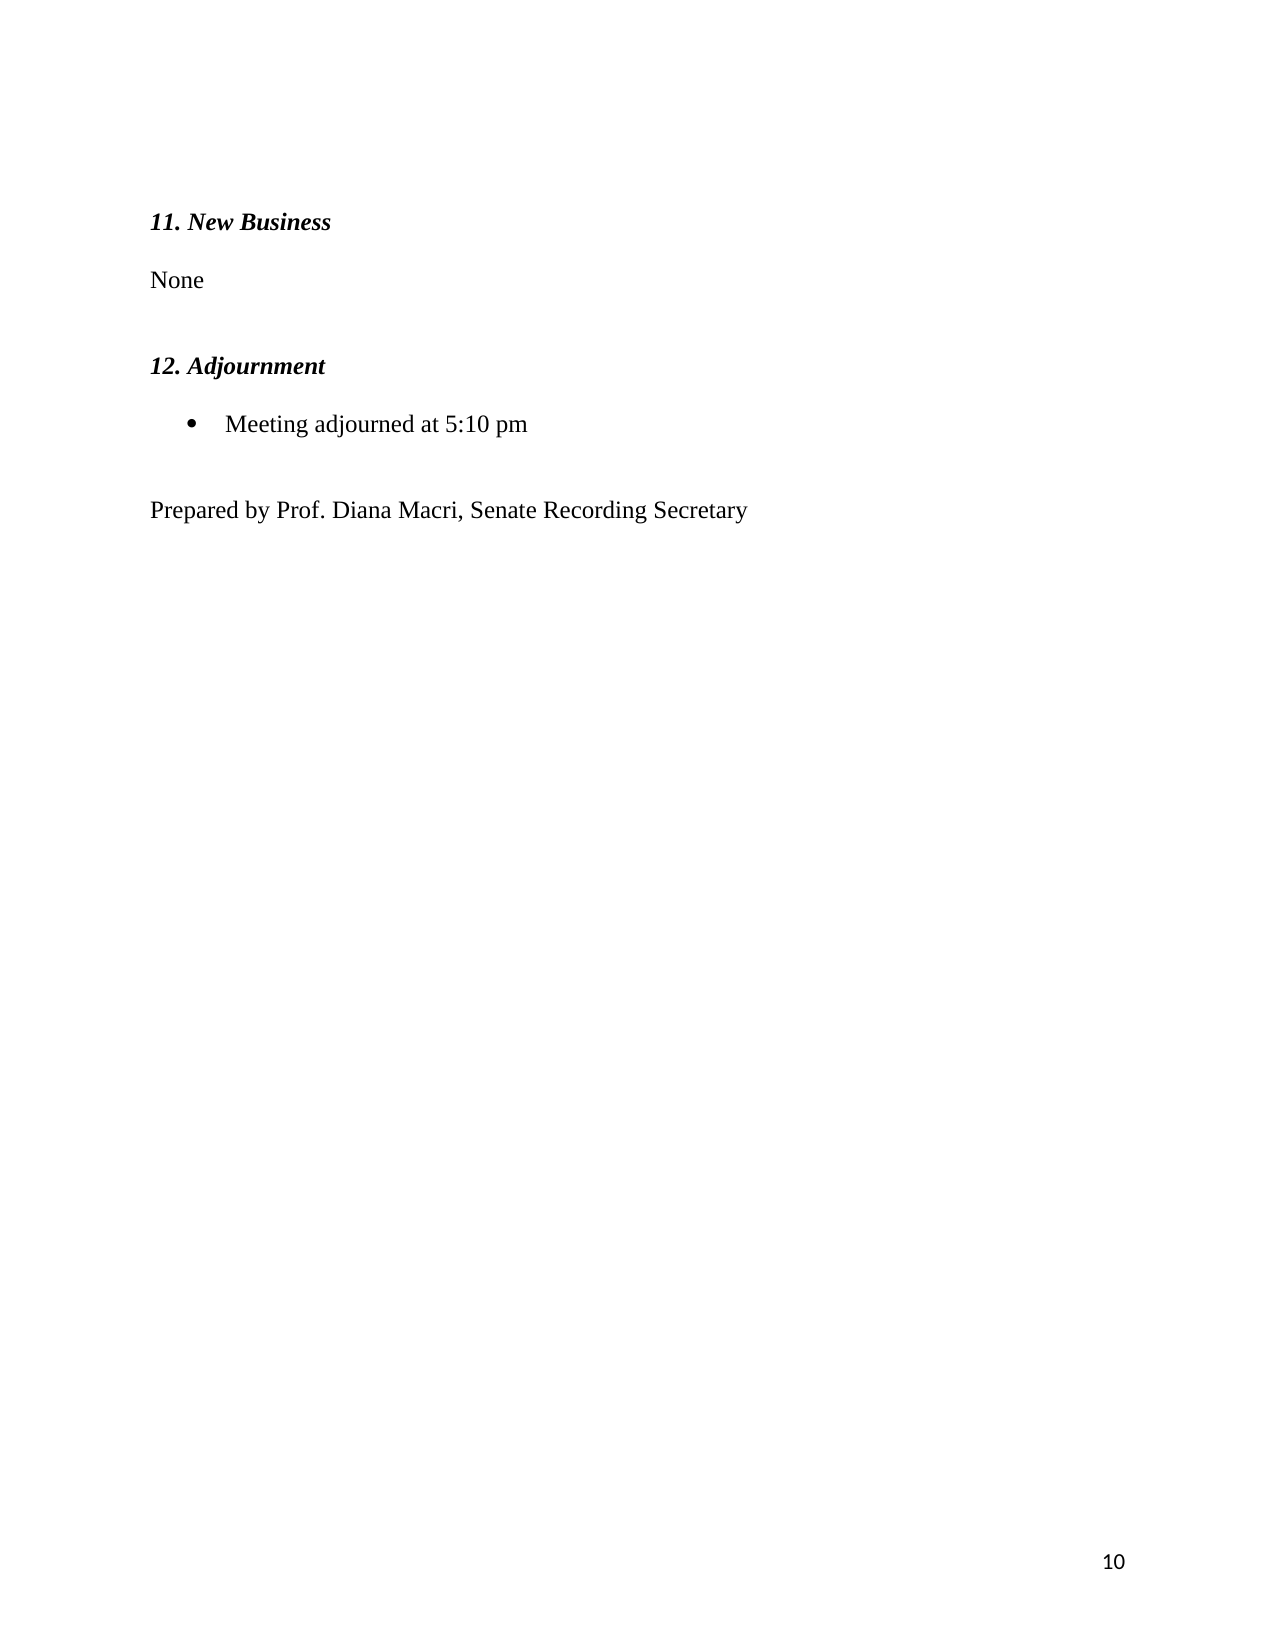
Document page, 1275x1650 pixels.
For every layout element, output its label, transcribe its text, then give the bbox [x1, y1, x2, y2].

text 11. New Business [150, 207, 1125, 236]
list Meeting adjourned at 5:10 pm [187, 409, 1125, 437]
text Prepared by Prof. Diana Macri, Senate Recording Secretary [150, 495, 1125, 524]
text 12. Adjournment [150, 351, 1125, 380]
text None [150, 265, 1125, 294]
